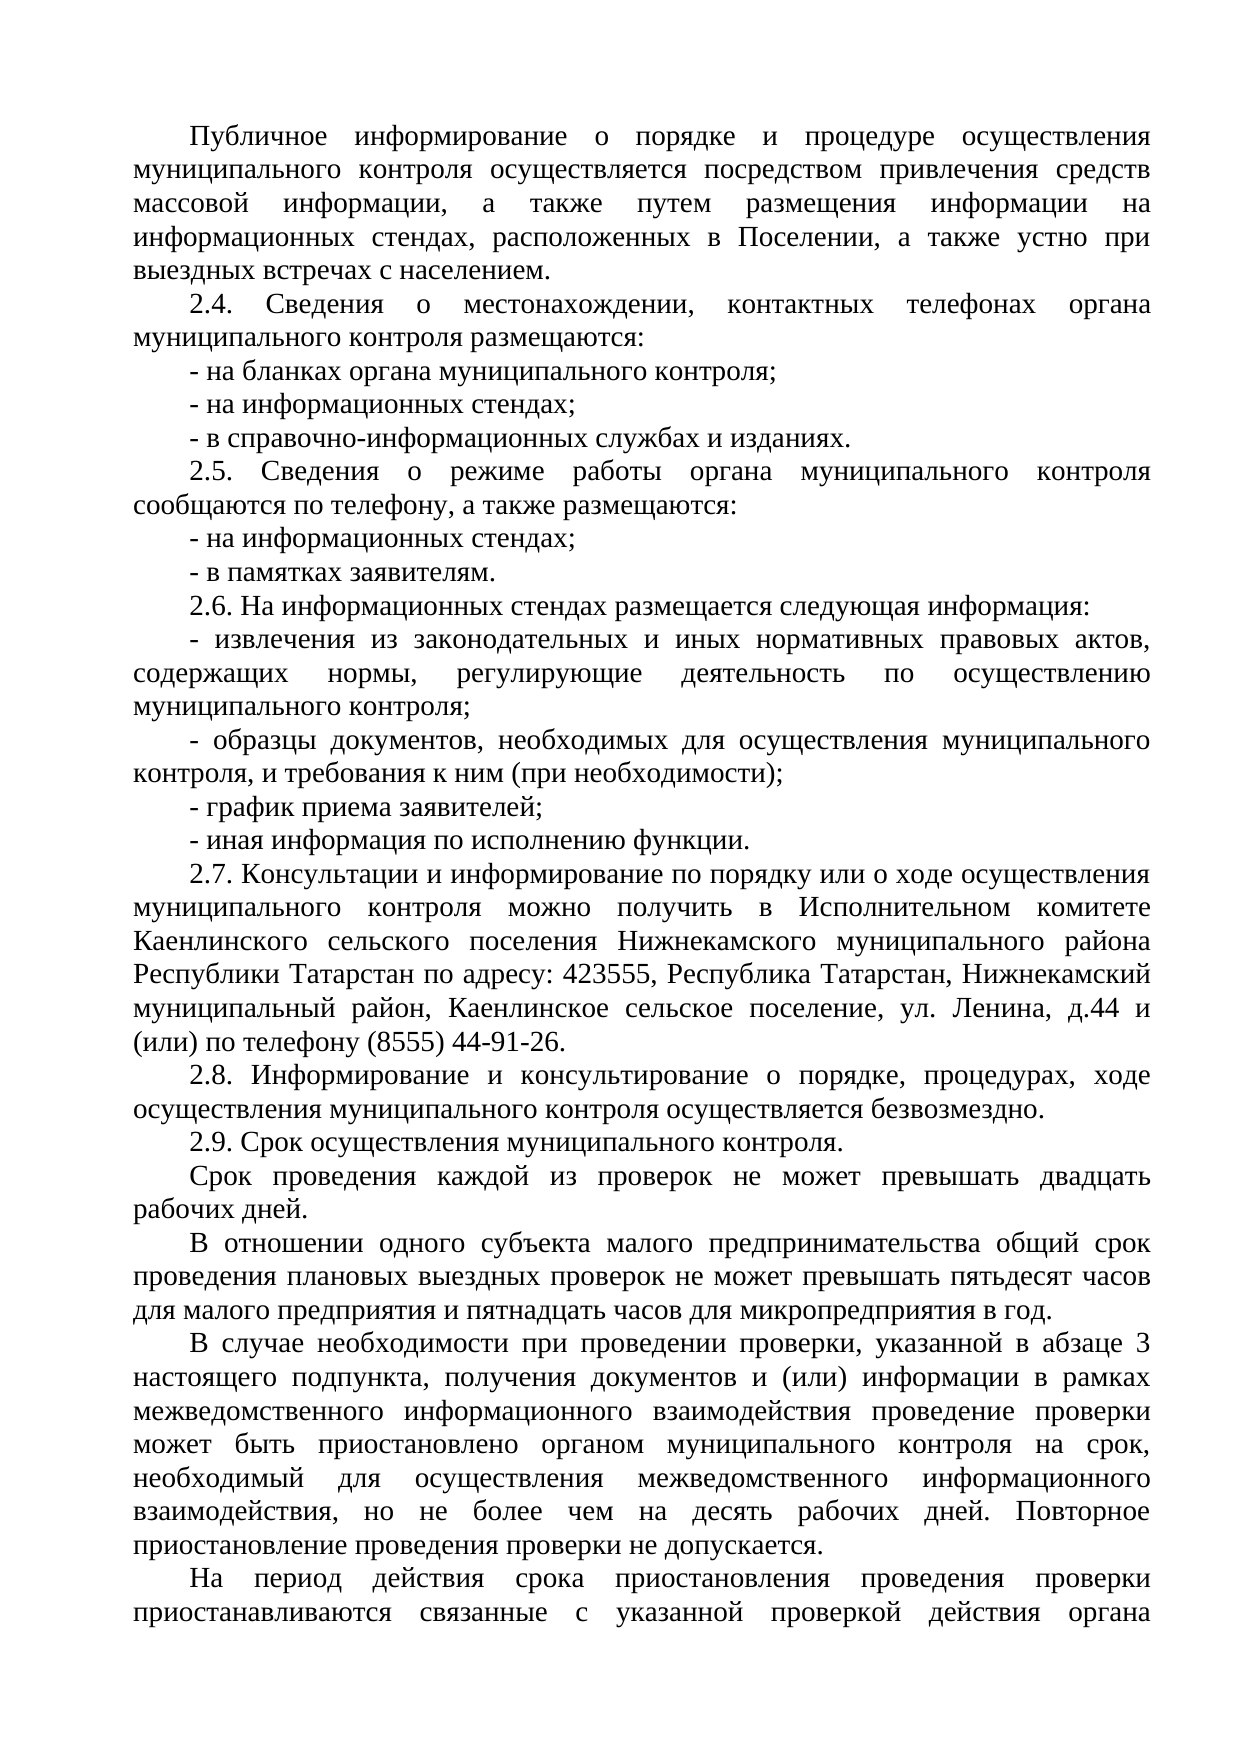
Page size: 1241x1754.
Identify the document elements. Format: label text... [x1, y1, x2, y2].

text - в справочно-информационных службах и изданиях. [133, 420, 1152, 453]
text - на информационных стендах; [133, 521, 1152, 554]
text 2.6. На информационных стендах размещается следующая информация: [133, 588, 1152, 621]
text В отношении одного субъекта малого предпринимательства общий срок проведения плановых выездных проверок не может превышать пятьдесят часов для малого предприятия и пятнадцать часов для микропредприятия в год. [133, 1225, 1152, 1326]
text - на бланках органа муниципального контроля; [133, 353, 1152, 386]
text - иная информация по исполнению функции. [133, 822, 1152, 856]
text 2.8. Информирование и консультирование о порядке, процедурах, ходе осуществления муниципального контроля осуществляется безвозмездно. [133, 1057, 1152, 1124]
text 2.9. Срок осуществления муниципального контроля. [133, 1124, 1152, 1158]
text - график приема заявителей; [133, 789, 1152, 822]
text Срок проведения каждой из проверок не может превышать двадцать рабочих дней. [133, 1158, 1152, 1225]
text Публичное информирование о порядке и процедуре осуществления муниципального контроля осуществляется посредством привлечения средств массовой информации, а также путем размещения информации на информационных стендах, расположенных в Поселении, а также устно при выездных встречах с населением. [133, 118, 1152, 286]
text 2.5. Сведения о режиме работы органа муниципального контроля сообщаются по телефону, а также размещаются: [133, 453, 1152, 521]
text В случае необходимости при проведении проверки, указанной в абзаце 3 настоящего подпункта, получения документов и (или) информации в рамках межведомственного информационного взаимодействия проведение проверки может быть приостановлено органом муниципального контроля на срок, необходимый для осуществления межведомственного информационного взаимодействия, но не более чем на десять рабочих дней. Повторное приостановление проведения проверки не допускается. [133, 1326, 1152, 1560]
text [133, 1560, 1152, 1627]
text - на информационных стендах; [133, 386, 1152, 420]
text - в памятках заявителям. [133, 554, 1152, 588]
text - образцы документов, необходимых для осуществления муниципального контроля, и требования к ним (при необходимости); [133, 722, 1152, 789]
text 2.7. Консультации и информирование по порядку или о ходе осуществления муниципального контроля можно получить в Исполнительном комитете Каенлинского сельского поселения Нижнекамского муниципального района Республики Татарстан по адресу: 423555, Республика Татарстан, Нижнекамский муниципальный район, Каенлинское сельское поселение, ул. Ленина, д.44 и (или) по телефону (8555) 44-91-26. [133, 856, 1152, 1057]
text - извлечения из законодательных и иных нормативных правовых актов, содержащих нормы, регулирующие деятельность по осуществлению муниципального контроля; [133, 621, 1152, 722]
text 2.4. Сведения о местонахождении, контактных телефонах органа муниципального контроля размещаются: [133, 286, 1152, 353]
